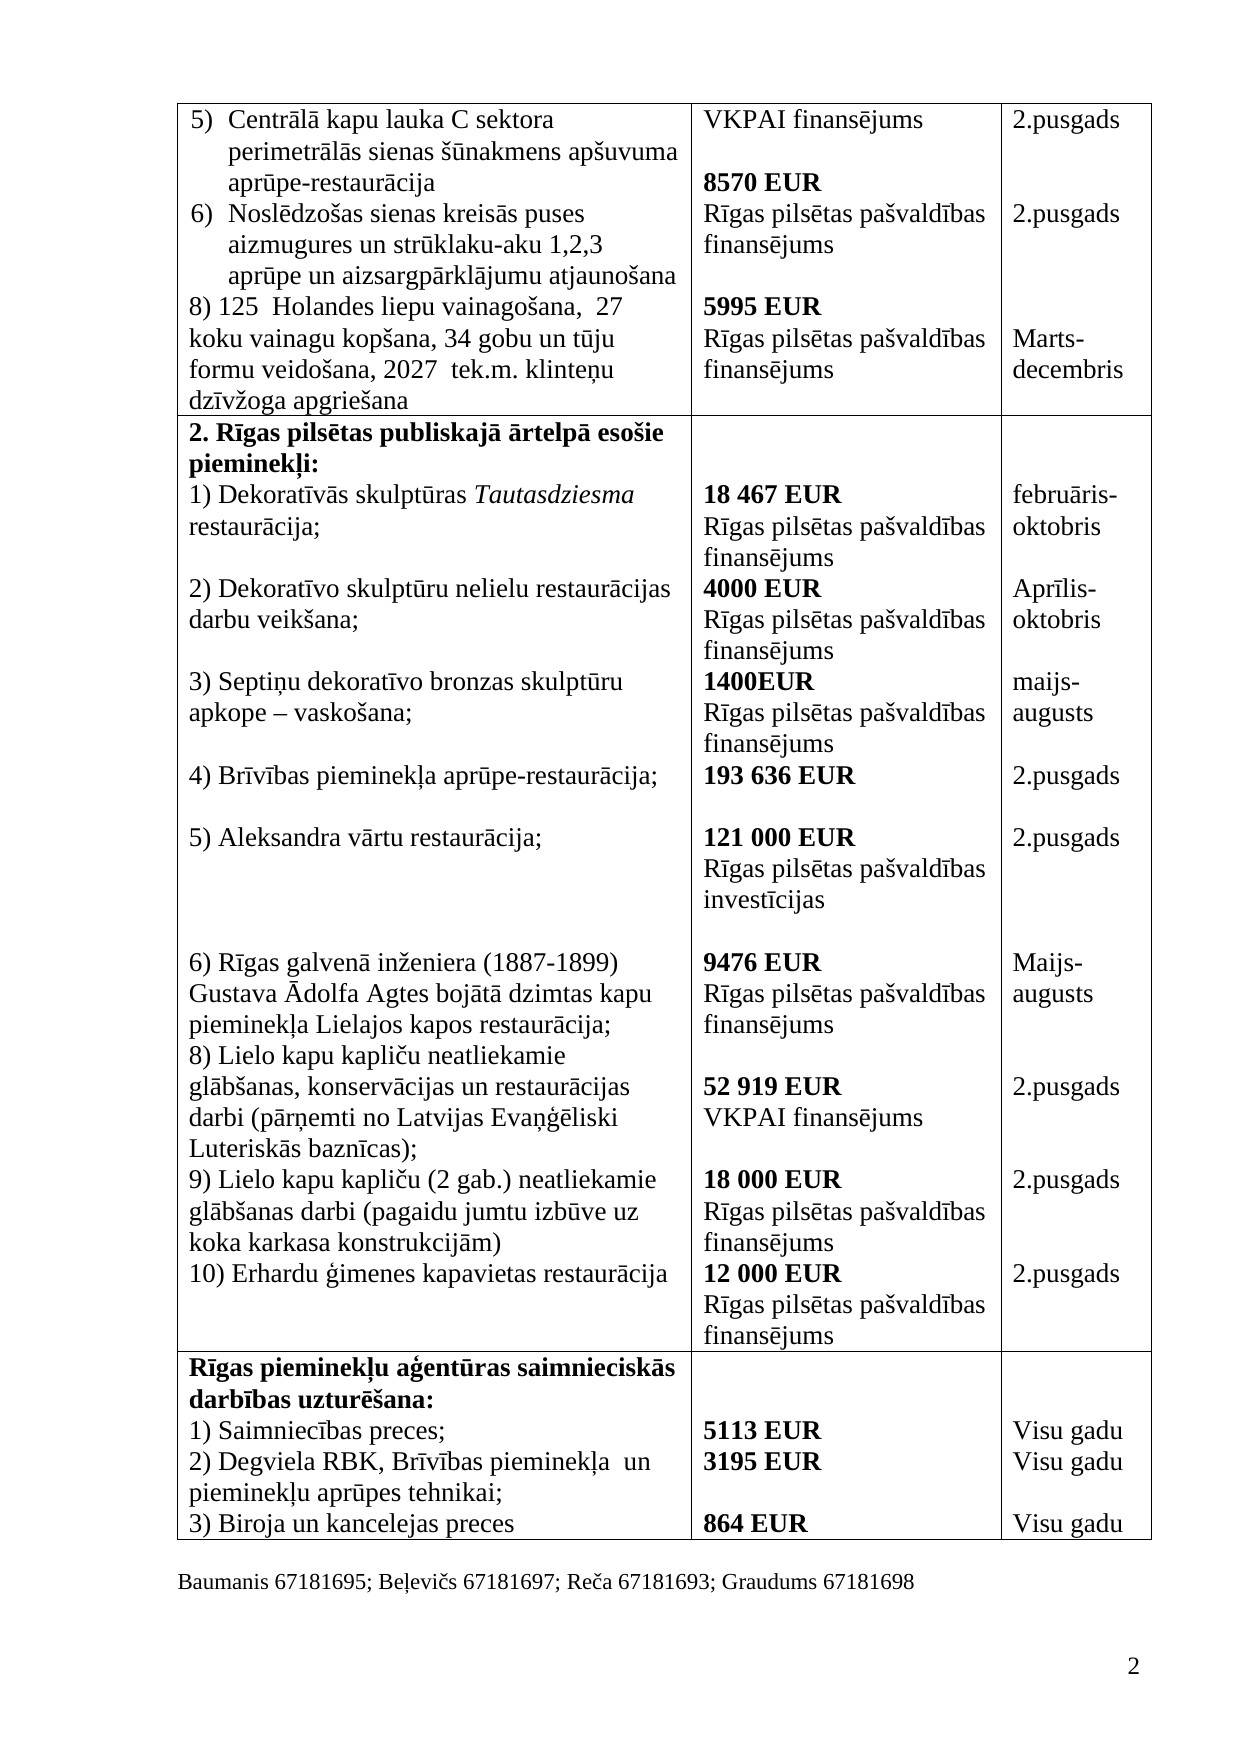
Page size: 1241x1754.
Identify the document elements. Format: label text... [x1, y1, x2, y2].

table_cell Visu gadu Visu gadu Visu gadu [1002, 1352, 1151, 1538]
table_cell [1002, 104, 1151, 415]
table_cell Rīgas pieminekļu aģentūras saimnieciskās darbības uzturēšana: 1) Saimniecības preces; 2) Degviela RBK, Brīvības pieminekļa un pieminekļu aprūpes tehnikai; 3) Biroja un kancelejas preces [178, 1352, 691, 1538]
table_cell 18 467 EUR Rīgas pilsētas pašvaldības finansējums 4000 EUR Rīgas pilsētas pašvaldības finansējums 1400EUR Rīgas pilsētas pašvaldības finansējums 193 636 EUR 121 000 EUR Rīgas pilsētas pašvaldības investīcijas 9476 EUR Rīgas pilsētas pašvaldības finansējums 52 919 EUR VKPAI finansējums 18 000 EUR Rīgas pilsētas pašvaldības finansējums 12 000 EUR Rīgas pilsētas pašvaldības finansējums [692, 416, 1001, 1351]
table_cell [692, 104, 1001, 415]
text Baumanis 67181695; Beļevičs 67181697; Reča 67181693; Graudums 67181698 [177, 1568, 1140, 1594]
table_cell februāris-oktobris Aprīlis-oktobris maijs-augusts 2.pusgads 2.pusgads Maijs-augusts 2.pusgads 2.pusgads 2.pusgads [1002, 416, 1151, 1351]
table_cell 5113 EUR 3195 EUR 864 EUR [692, 1352, 1001, 1538]
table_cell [178, 104, 691, 415]
table_cell 2. Rīgas pilsētas publiskajā ārtelpā esošie pieminekļi: 1) Dekoratīvās skulptūras Tautasdziesma restaurācija; 2) Dekoratīvo skulptūru nelielu restaurācijas darbu veikšana; 3) Septiņu dekoratīvo bronzas skulptūru apkope – vaskošana; 4) Brīvības pieminekļa aprūpe-restaurācija; 5) Aleksandra vārtu restaurācija; 6) Rīgas galvenā inženiera (1887-1899) Gustava Ādolfa Agtes bojātā dzimtas kapu pieminekļa Lielajos kapos restaurācija; 8) Lielo kapu kapliču neatliekamie glābšanas, konservācijas un restaurācijas darbi (pārņemti no Latvijas Evaņģēliski Luteriskās baznīcas); 9) Lielo kapu kapliču (2 gab.) neatliekamie glābšanas darbi (pagaidu jumtu izbūve uz koka karkasa konstrukcijām) 10) Erhardu ģimenes kapavietas restaurācija [178, 416, 691, 1351]
